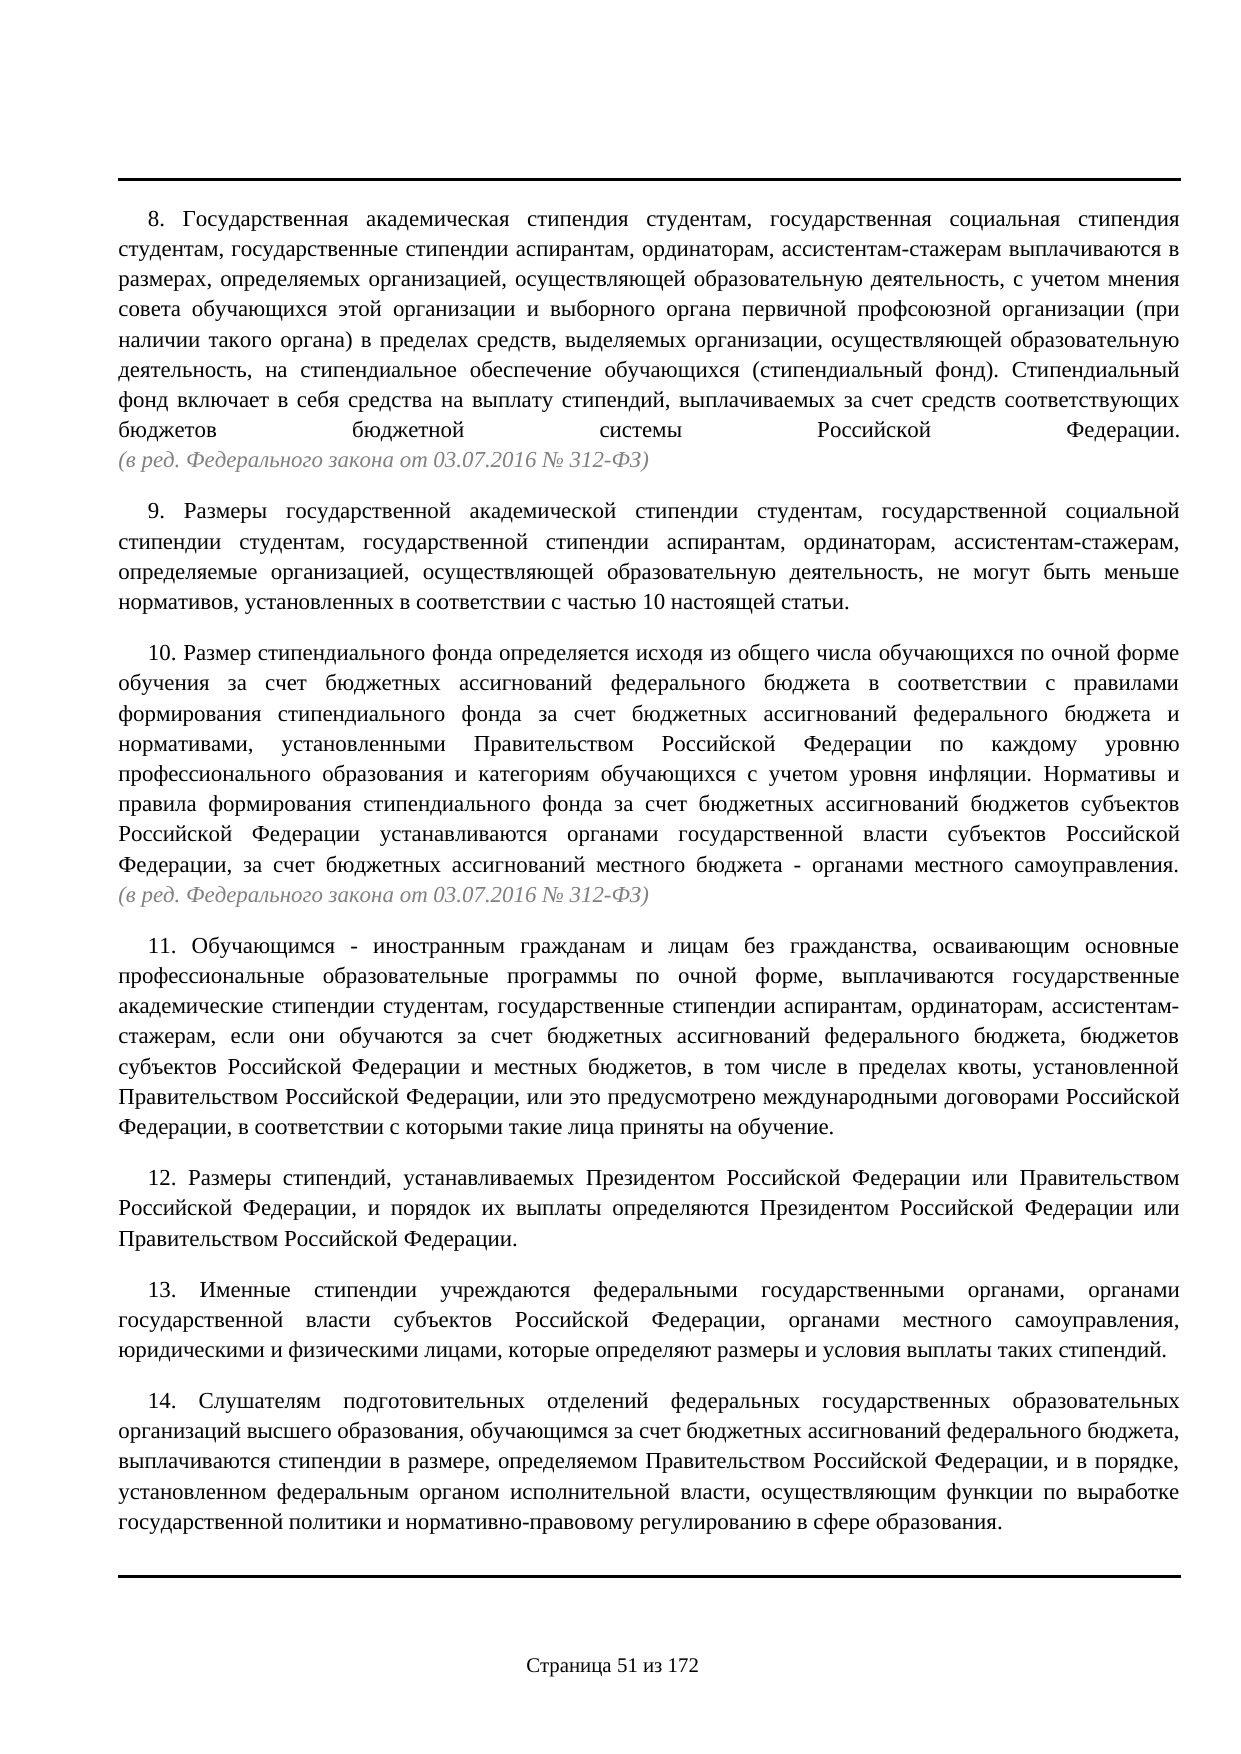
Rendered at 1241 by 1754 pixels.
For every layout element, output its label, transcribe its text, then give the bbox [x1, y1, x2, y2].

text 10. Размер стипендиального фонда определяется исходя из общего числа обучающихся по очной форме обучения за счет бюджетных ассигнований федерального бюджета в соответствии с правилами формирования стипендиального фонда за счет бюджетных ассигнований федерального бюджета и нормативами, установленными Правительством Российской Федерации по каждому уровню профессионального образования и категориям обучающихся с учетом уровня инфляции. Нормативы и правила формирования стипендиального фонда за счет бюджетных ассигнований бюджетов субъектов Российской Федерации устанавливаются органами государственной власти субъектов Российской Федерации, за счет бюджетных ассигнований местного бюджета - органами местного самоуправления. (в ред. Федерального закона от 03.07.2016 № 312-ФЗ) [118, 639, 1181, 907]
text 9. Размеры государственной академической стипендии студентам, государственной социальной стипендии студентам, государственной стипендии аспирантам, ординаторам, ассистентам-стажерам, определяемые организацией, осуществляющей образовательную деятельность, не могут быть меньше нормативов, установленных в соответствии с частью 10 настоящей статьи. [118, 497, 1181, 614]
text 13. Именные стипендии учреждаются федеральными государственными органами, органами государственной власти субъектов Российской Федерации, органами местного самоуправления, юридическими и физическими лицами, которые определяют размеры и условия выплаты таких стипендий. [118, 1276, 1181, 1362]
text 14. Слушателям подготовительных отделений федеральных государственных образовательных организаций высшего образования, обучающимся за счет бюджетных ассигнований федерального бюджета, выплачиваются стипендии в размере, определяемом Правительством Российской Федерации, и в порядке, установленном федеральным органом исполнительной власти, осуществляющим функции по выработке государственной политики и нормативно-правовому регулированию в сфере образования. [118, 1387, 1181, 1534]
text 11. Обучающимся - иностранным гражданам и лицам без гражданства, осваивающим основные профессиональные образовательные программы по очной форме, выплачиваются государственные академические стипендии студентам, государственные стипендии аспирантам, ординаторам, ассистентам-стажерам, если они обучаются за счет бюджетных ассигнований федерального бюджета, бюджетов субъектов Российской Федерации и местных бюджетов, в том числе в пределах квоты, установленной Правительством Российской Федерации, или это предусмотрено международными договорами Российской Федерации, в соответствии с которыми такие лица приняты на обучение. [118, 932, 1181, 1139]
text 12. Размеры стипендий, устанавливаемых Президентом Российской Федерации или Правительством Российской Федерации, и порядок их выплаты определяются Президентом Российской Федерации или Правительством Российской Федерации. [118, 1164, 1181, 1251]
text 8. Государственная академическая стипендия студентам, государственная социальная стипендия студентам, государственные стипендии аспирантам, ординаторам, ассистентам-стажерам выплачиваются в размерах, определяемых организацией, осуществляющей образовательную деятельность, с учетом мнения совета обучающихся этой организации и выборного органа первичной профсоюзной организации (при наличии такого органа) в пределах средств, выделяемых организации, осуществляющей образовательную деятельность, на стипендиальное обеспечение обучающихся (стипендиальный фонд). Стипендиальный фонд включает в себя средства на выплату стипендий, выплачиваемых за счет средств соответствующих бюджетов бюджетной системы Российской Федерации. (в ред. Федерального закона от 03.07.2016 № 312-ФЗ) [118, 205, 1181, 473]
